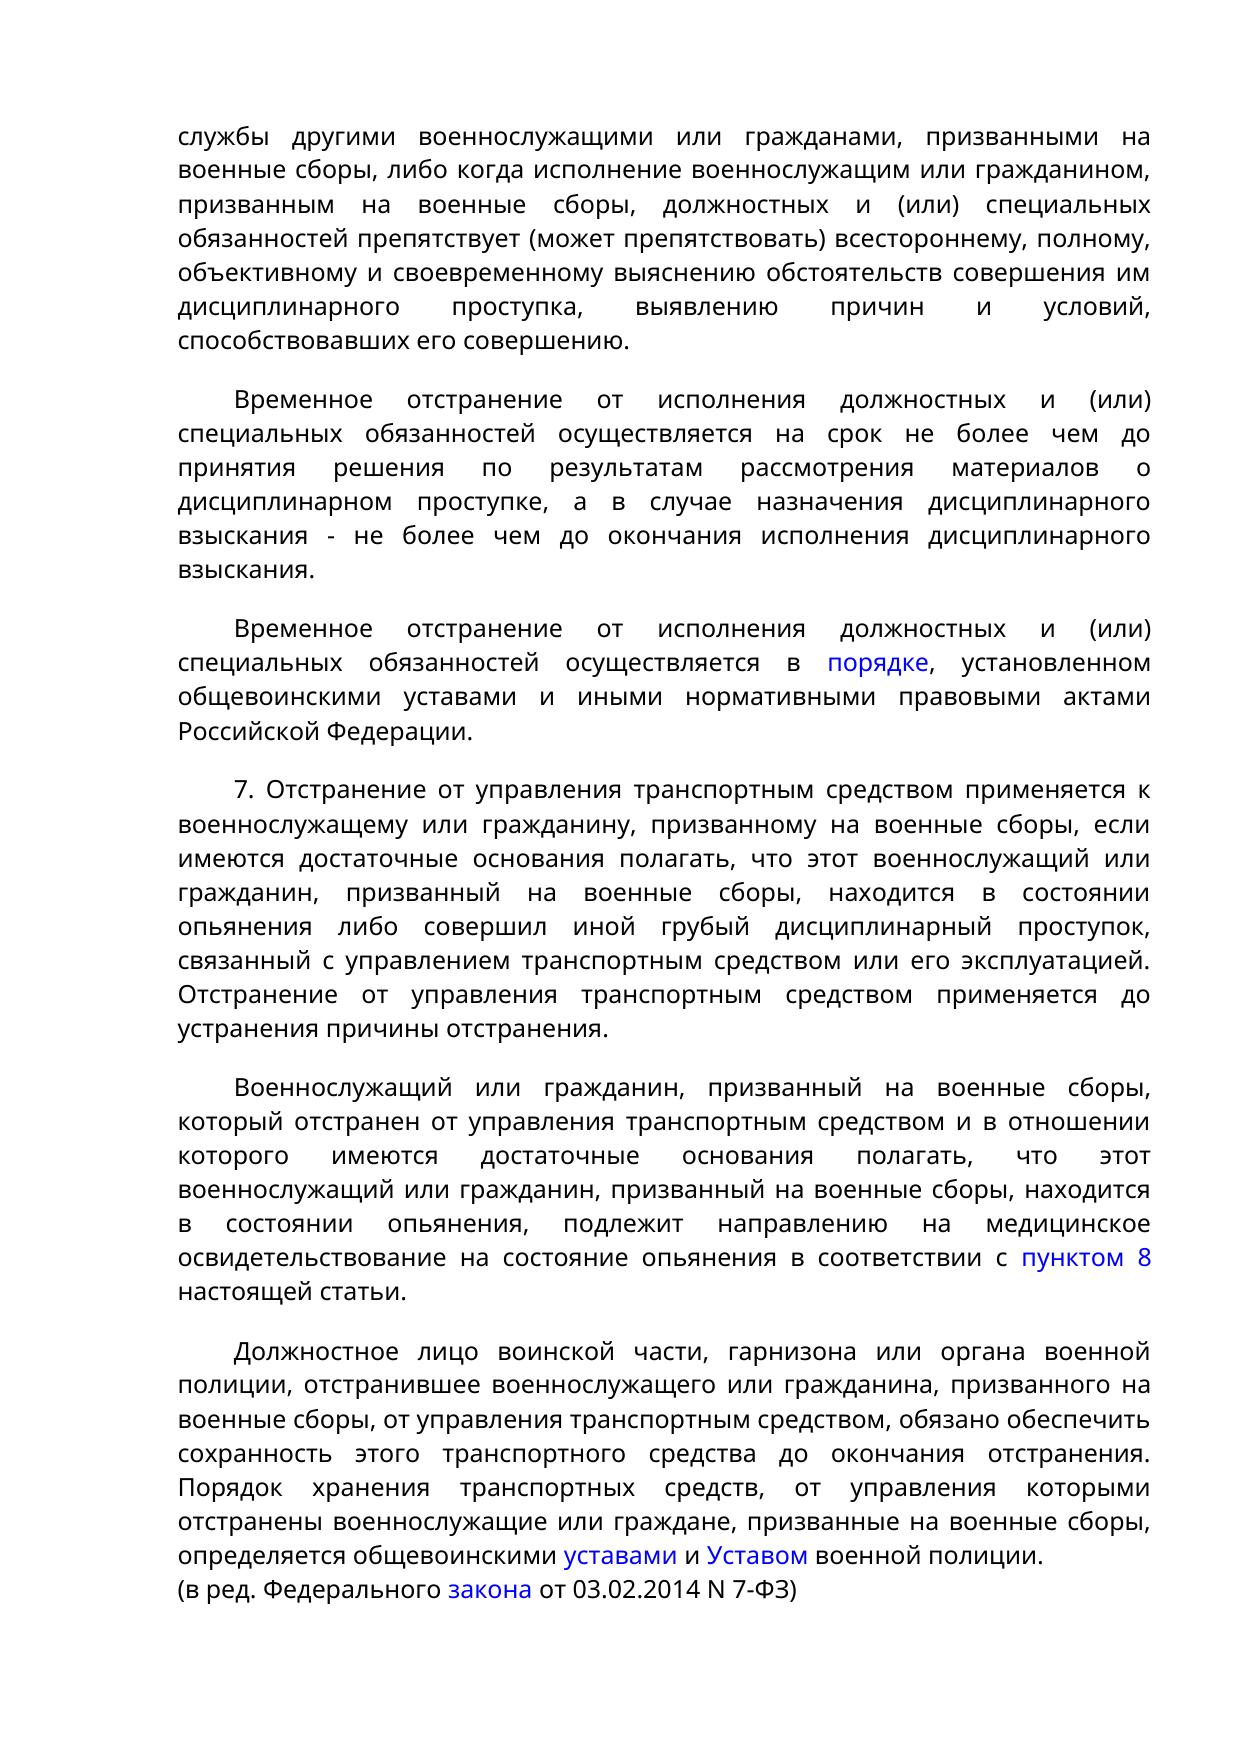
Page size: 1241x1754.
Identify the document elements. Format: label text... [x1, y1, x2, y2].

text Временное отстранение от исполнения должностных и (или) специальных обязанностей осуществляется в порядке, установленном общевоинскими уставами и иными нормативными правовыми актами Российской Федерации. [177, 611, 1152, 747]
text (в ред. Федерального закона от 03.02.2014 N 7-ФЗ) [177, 1572, 1152, 1606]
text Должностное лицо воинской части, гарнизона или органа военной полиции, отстранившее военнослужащего или гражданина, призванного на военные сборы, от управления транспортным средством, обязано обеспечить сохранность этого транспортного средства до окончания отстранения. Порядок хранения транспортных средств, от управления которыми отстранены военнослужащие или граждане, призванные на военные сборы, определяется общевоинскими уставами и Уставом военной полиции. [177, 1333, 1152, 1572]
text Военнослужащий или гражданин, призванный на военные сборы, который отстранен от управления транспортным средством и в отношении которого имеются достаточные основания полагать, что этот военнослужащий или гражданин, призванный на военные сборы, находится в состоянии опьянения, подлежит направлению на медицинское освидетельствование на состояние опьянения в соответствии с пунктом 8 настоящей статьи. [177, 1070, 1152, 1308]
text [177, 118, 1152, 357]
text Временное отстранение от исполнения должностных и (или) специальных обязанностей осуществляется на срок не более чем до принятия решения по результатам рассмотрения материалов о дисциплинарном проступке, а в случае назначения дисциплинарного взыскания - не более чем до окончания исполнения дисциплинарного взыскания. [177, 382, 1152, 586]
text 7. Отстранение от управления транспортным средством применяется к военнослужащему или гражданину, призванному на военные сборы, если имеются достаточные основания полагать, что этот военнослужащий или гражданин, призванный на военные сборы, находится в состоянии опьянения либо совершил иной грубый дисциплинарный проступок, связанный с управлением транспортным средством или его эксплуатацией. Отстранение от управления транспортным средством применяется до устранения причины отстранения. [177, 772, 1152, 1045]
